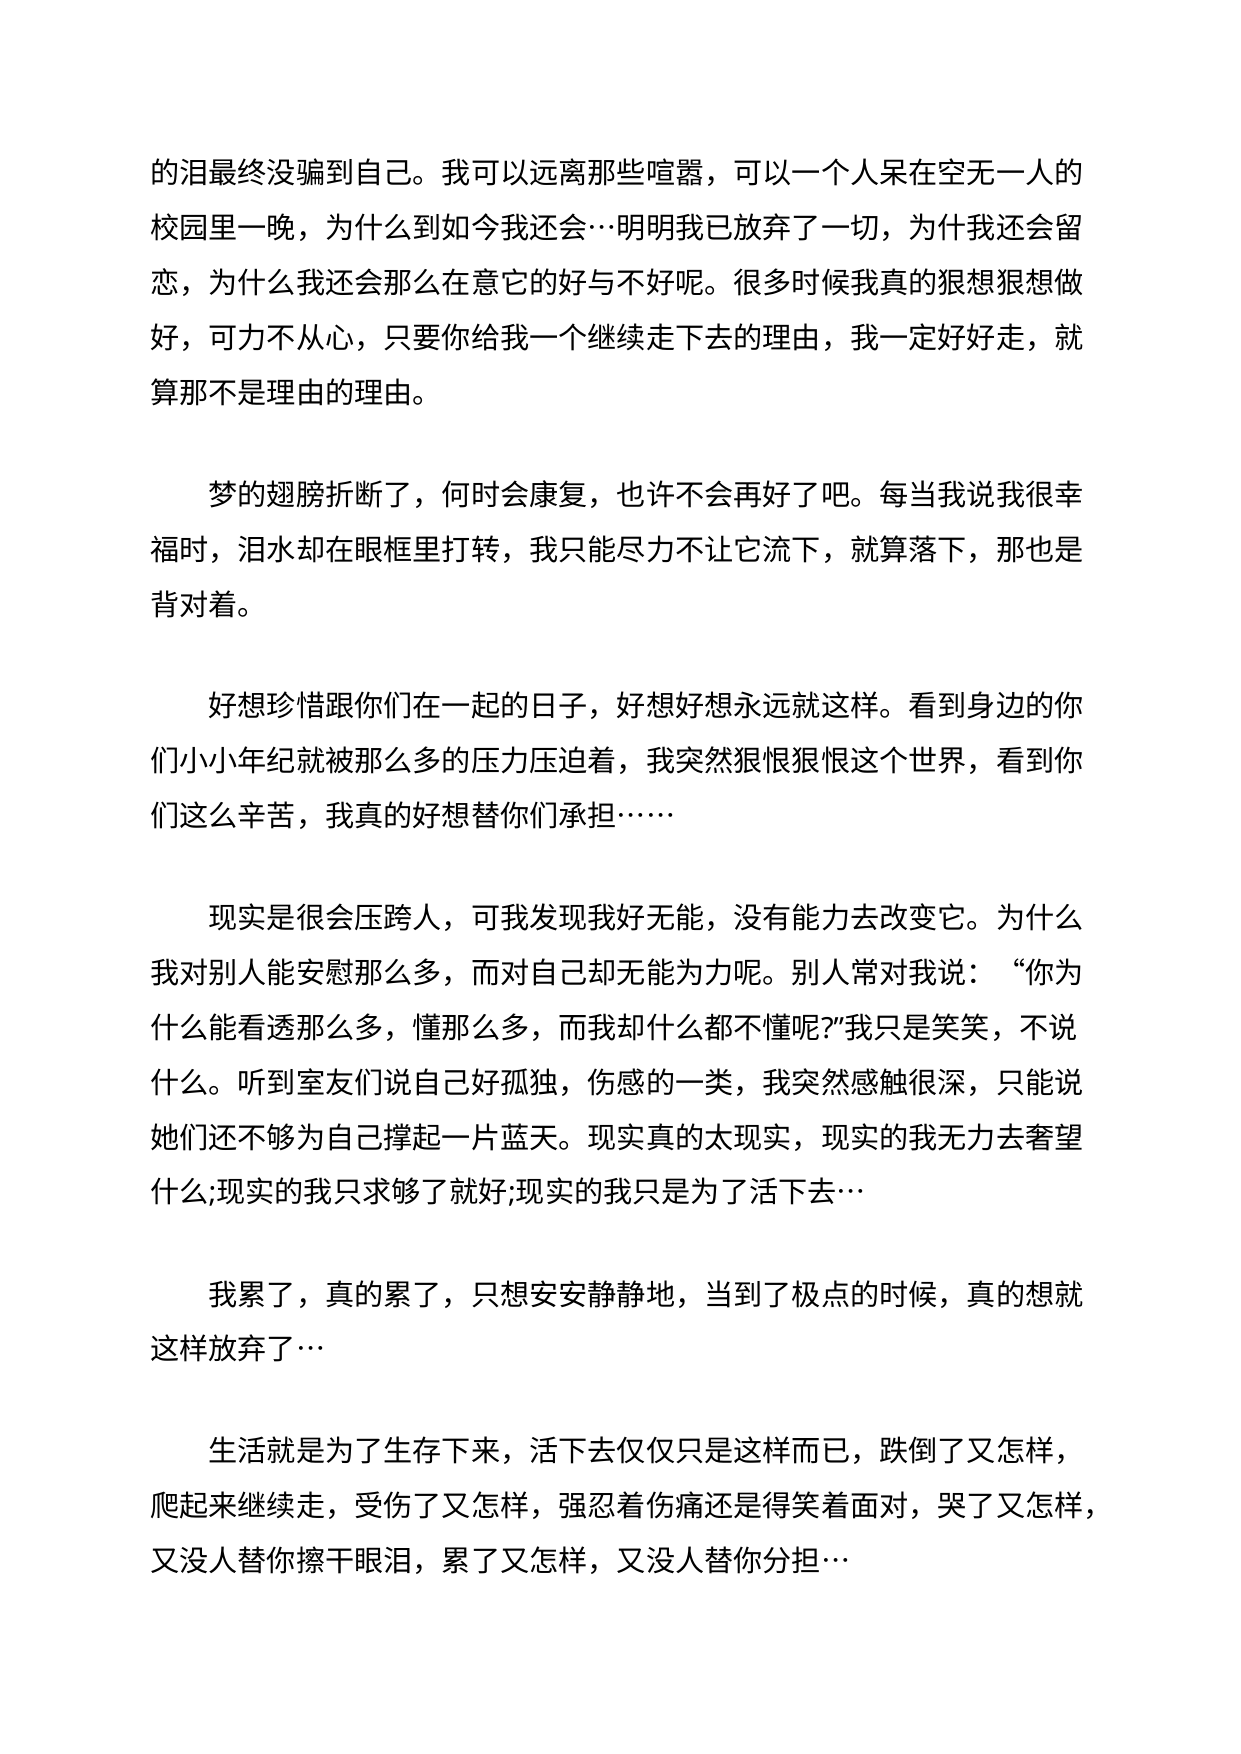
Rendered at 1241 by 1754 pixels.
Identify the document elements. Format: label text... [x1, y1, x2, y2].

text 生活就是为了生存下来，活下去仅仅只是这样而已，跌倒了又怎样，爬起来继续走，受伤了又怎样，强忍着伤痛还是得笑着面对，哭了又怎样，又没人替你擦干眼泪，累了又怎样，又没人替你分担… [150, 1428, 1090, 1580]
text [150, 150, 1090, 412]
text 好想珍惜跟你们在一起的日子，好想好想永远就这样。看到身边的你们小小年纪就被那么多的压力压迫着，我突然狠恨狠恨这个世界，看到你们这么辛苦，我真的好想替你们承担…… [150, 683, 1090, 835]
text 我累了，真的累了，只想安安静静地，当到了极点的时候，真的想就这样放弃了… [150, 1271, 1090, 1368]
text 梦的翅膀折断了，何时会康复，也许不会再好了吧。每当我说我很幸福时，泪水却在眼框里打转，我只能尽力不让它流下，就算落下，那也是背对着。 [150, 471, 1090, 623]
text 现实是很会压跨人，可我发现我好无能，没有能力去改变它。为什么我对别人能安慰那么多，而对自己却无能为力呢。别人常对我说：“你为什么能看透那么多，懂那么多，而我却什么都不懂呢?”我只是笑笑，不说什么。听到室友们说自己好孤独，伤感的一类，我突然感触很深，只能说她们还不够为自己撑起一片蓝天。现实真的太现实，现实的我无力去奢望什么;现实的我只求够了就好;现实的我只是为了活下去… [150, 894, 1090, 1211]
